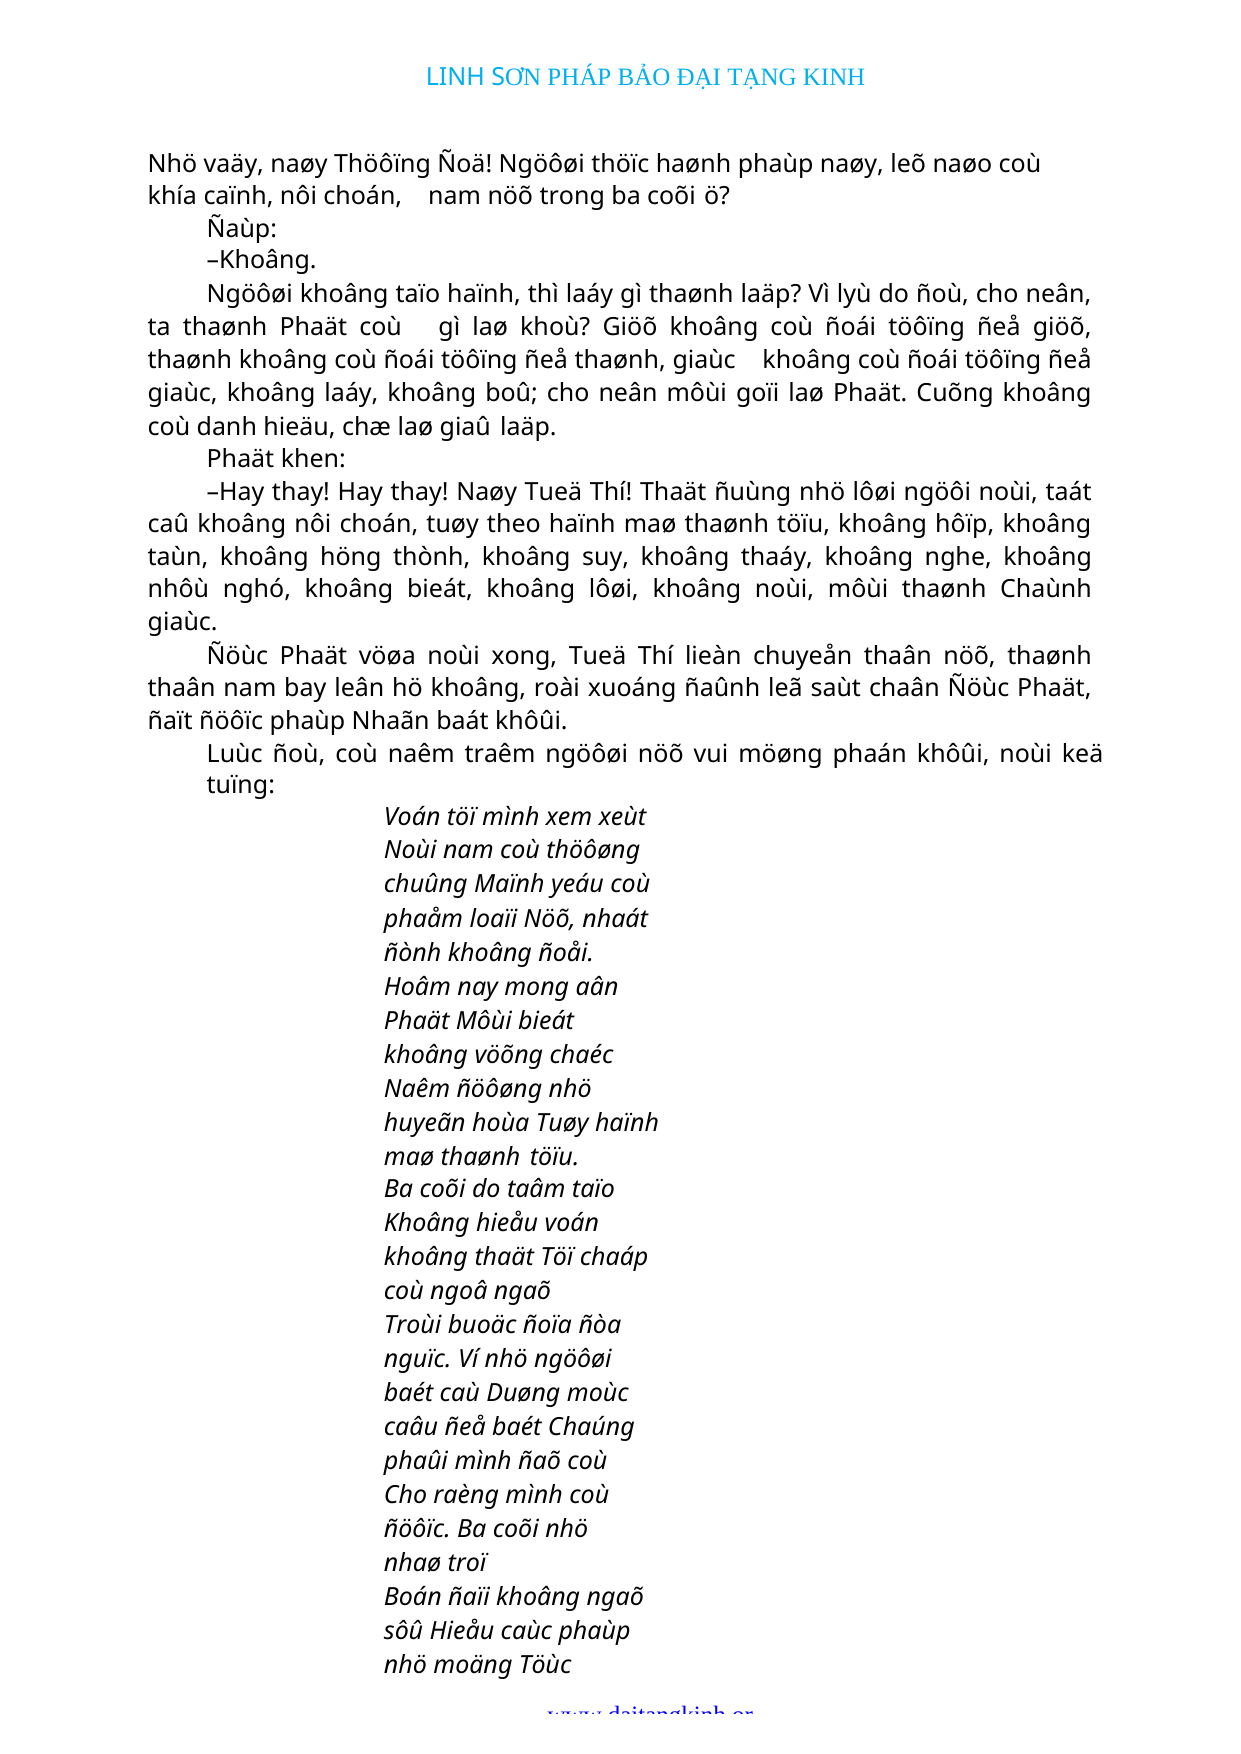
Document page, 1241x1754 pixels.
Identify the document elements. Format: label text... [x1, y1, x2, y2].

text Ba coõi do taâm taïo [384, 1173, 1105, 1204]
text Ngöôøi khoâng taïo haïnh, thì laáy gì thaønh laäp? Vì lyù do ñoù, cho neân, ta thaønh Phaät coù gì laø khoù? Giöõ khoâng coù ñoái töôïng ñeå giöõ, thaønh khoâng coù ñoái töôïng ñeå thaønh, giaùc khoâng coù ñoái töôïng ñeå giaùc, khoâng laáy, khoâng boû; cho neân môùi goïi laø Phaät. Cuõng khoâng coù danh hieäu, chæ laø giaû laäp. [147, 275, 1093, 442]
text Voán töï mình xem xeùt [384, 800, 1105, 832]
text Luùc ñoù, coù naêm traêm ngöôøi nöõ vui möøng phaán khôûi, noùi keä tuïng: [206, 736, 1105, 800]
text Troùi buoäc ñoïa ñòa nguïc. Ví nhö ngöôøi baét caù Duøng moùc caâu ñeå baét Chaúng phaûi mình ñaõ coù Cho raèng mình coù ñöôïc. Ba coõi nhö nhaø troï [384, 1306, 636, 1579]
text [384, 1579, 650, 1681]
text Khoâng hieåu voán khoâng thaät Töï chaáp coù ngoâ ngaõ [384, 1204, 687, 1306]
text Ñöùc Phaät vöøa noùi xong, Tueä Thí lieàn chuyeån thaân nöõ, thaønh thaân nam bay leân hö khoâng, roài xuoáng ñaûnh leã saùt chaân Ñöùc Phaät, ñaït ñöôïc phaùp Nhaãn baát khôûi. [147, 638, 1093, 736]
text –Hay thay! Hay thay! Naøy Tueä Thí! Thaät ñuùng nhö lôøi ngöôi noùi, taát caû khoâng nôi choán, tuøy theo haïnh maø thaønh töïu, khoâng hôïp, khoâng taùn, khoâng höng thònh, khoâng suy, khoâng thaáy, khoâng nghe, khoâng nhôù nghó, khoâng bieát, khoâng lôøi, khoâng noùi, môùi thaønh Chaùnh giaùc. [147, 474, 1093, 638]
text –Khoâng. [206, 243, 1105, 275]
text Noùi nam coù thöôøng chuûng Maïnh yeáu coù phaåm loaïi Nöõ, nhaát ñònh khoâng ñoåi. Hoâm nay mong aân Phaät Môùi bieát khoâng vöõng chaéc Naêm ñöôøng nhö huyeãn hoùa Tuøy haïnh maø thaønh töïu. [384, 832, 663, 1173]
text Ñaùp: [206, 212, 1105, 243]
text Nhö vaäy, naøy Thöôïng Ñoä! Ngöôøi thöïc haønh phaùp naøy, leõ naøo coù khía caïnh, nôi choán, nam nöõ trong ba coõi ö? [147, 145, 1073, 212]
text Phaät khen: [206, 442, 1105, 474]
